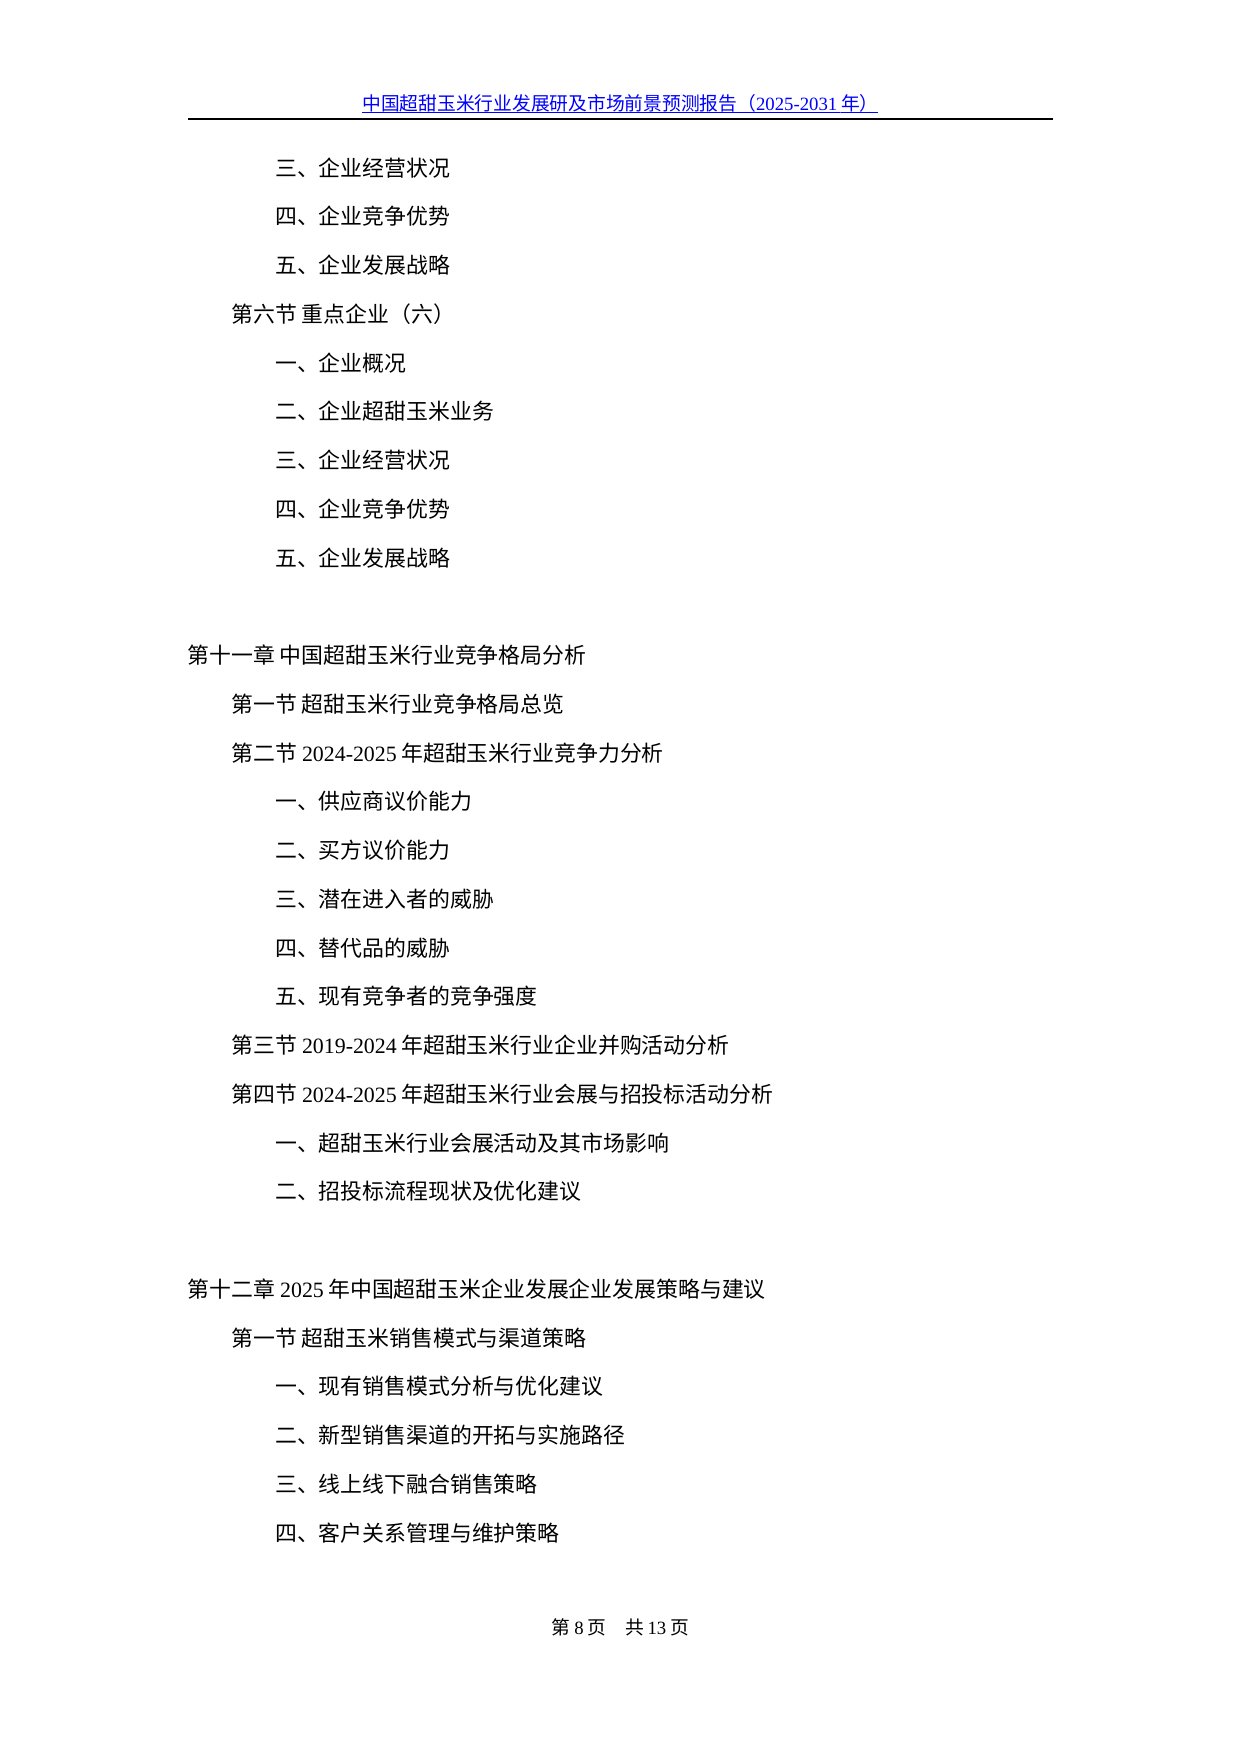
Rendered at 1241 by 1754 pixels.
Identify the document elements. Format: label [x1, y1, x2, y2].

text [187, 150, 1053, 1548]
